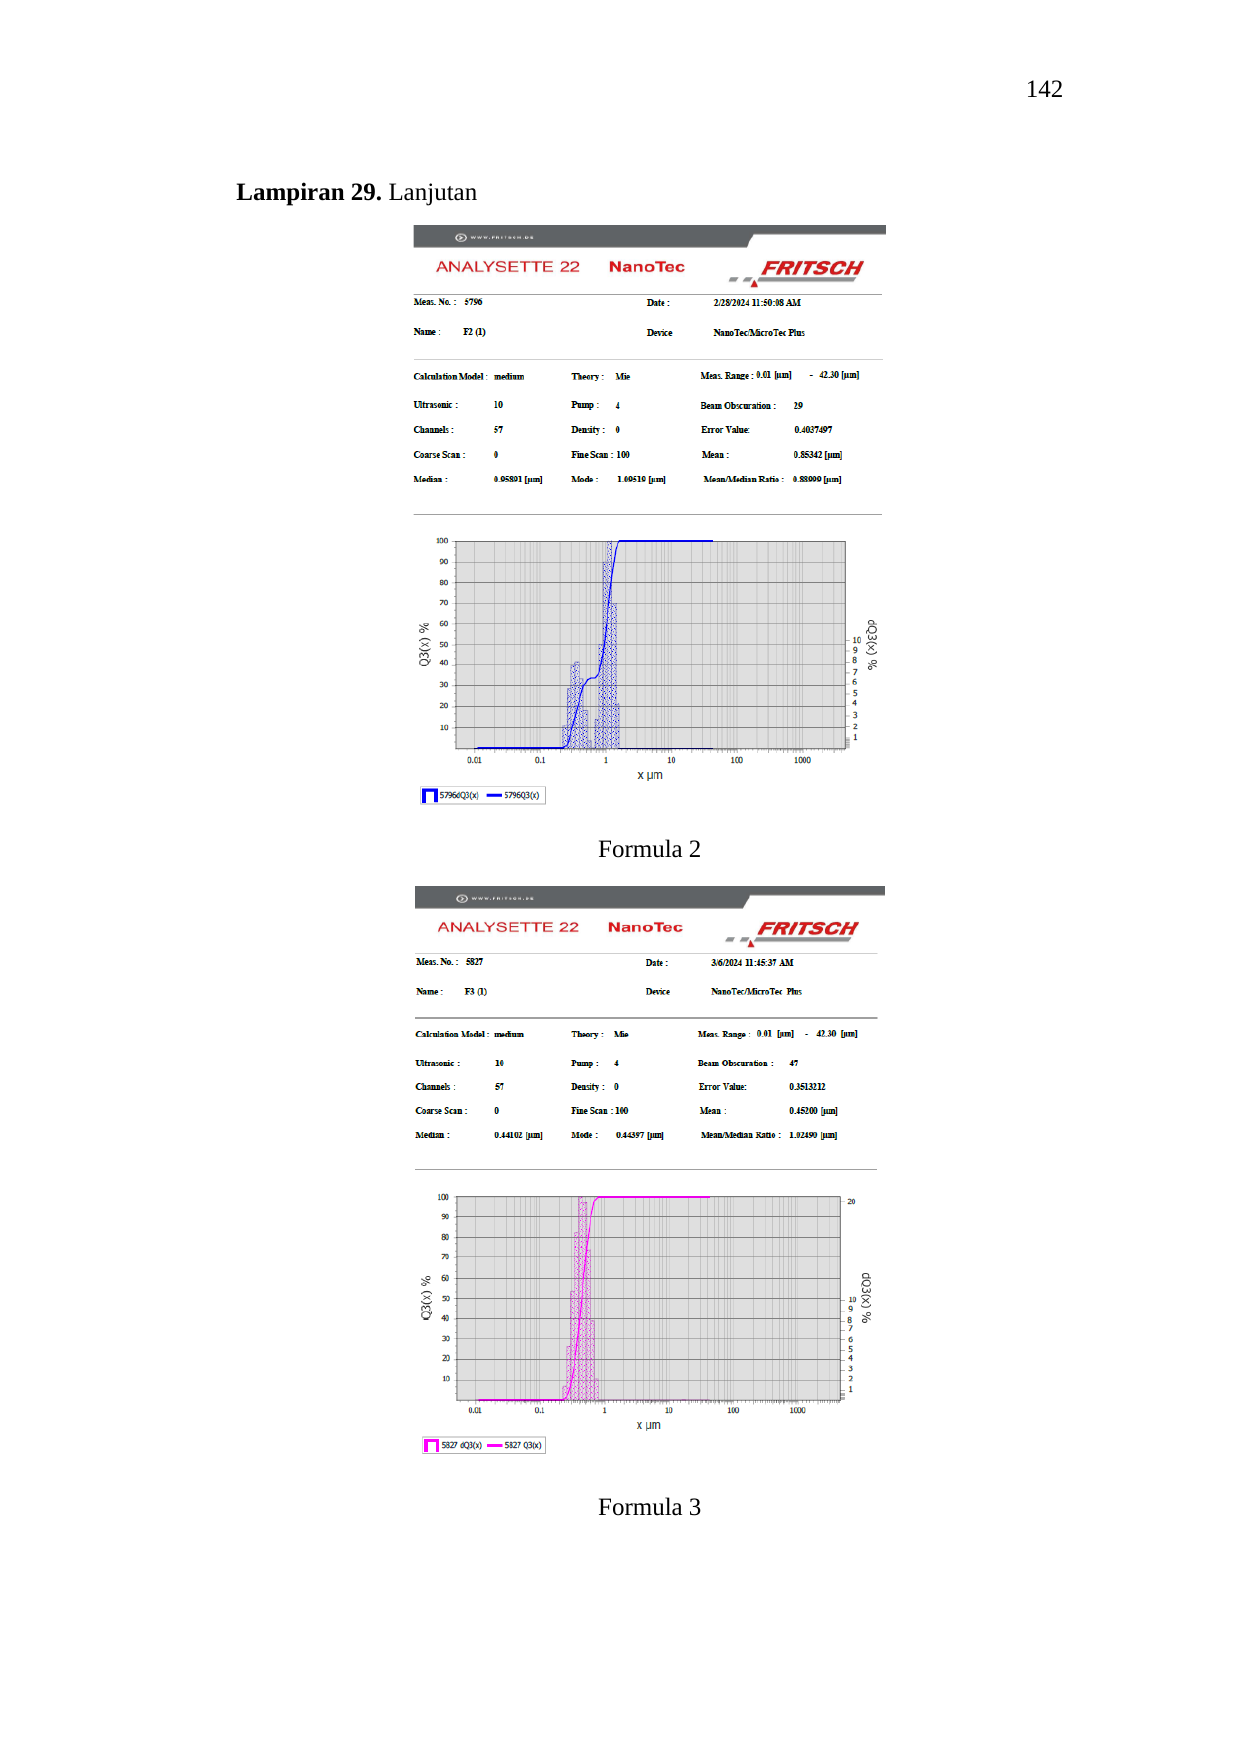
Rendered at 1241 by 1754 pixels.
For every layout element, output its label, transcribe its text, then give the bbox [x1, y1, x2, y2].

picture [413, 225, 886, 816]
picture [413, 882, 886, 1473]
text Lampiran 29. Lanjutan [236, 177, 1063, 206]
text Formula 2 [236, 834, 1063, 863]
text Formula 3 [236, 1492, 1063, 1520]
